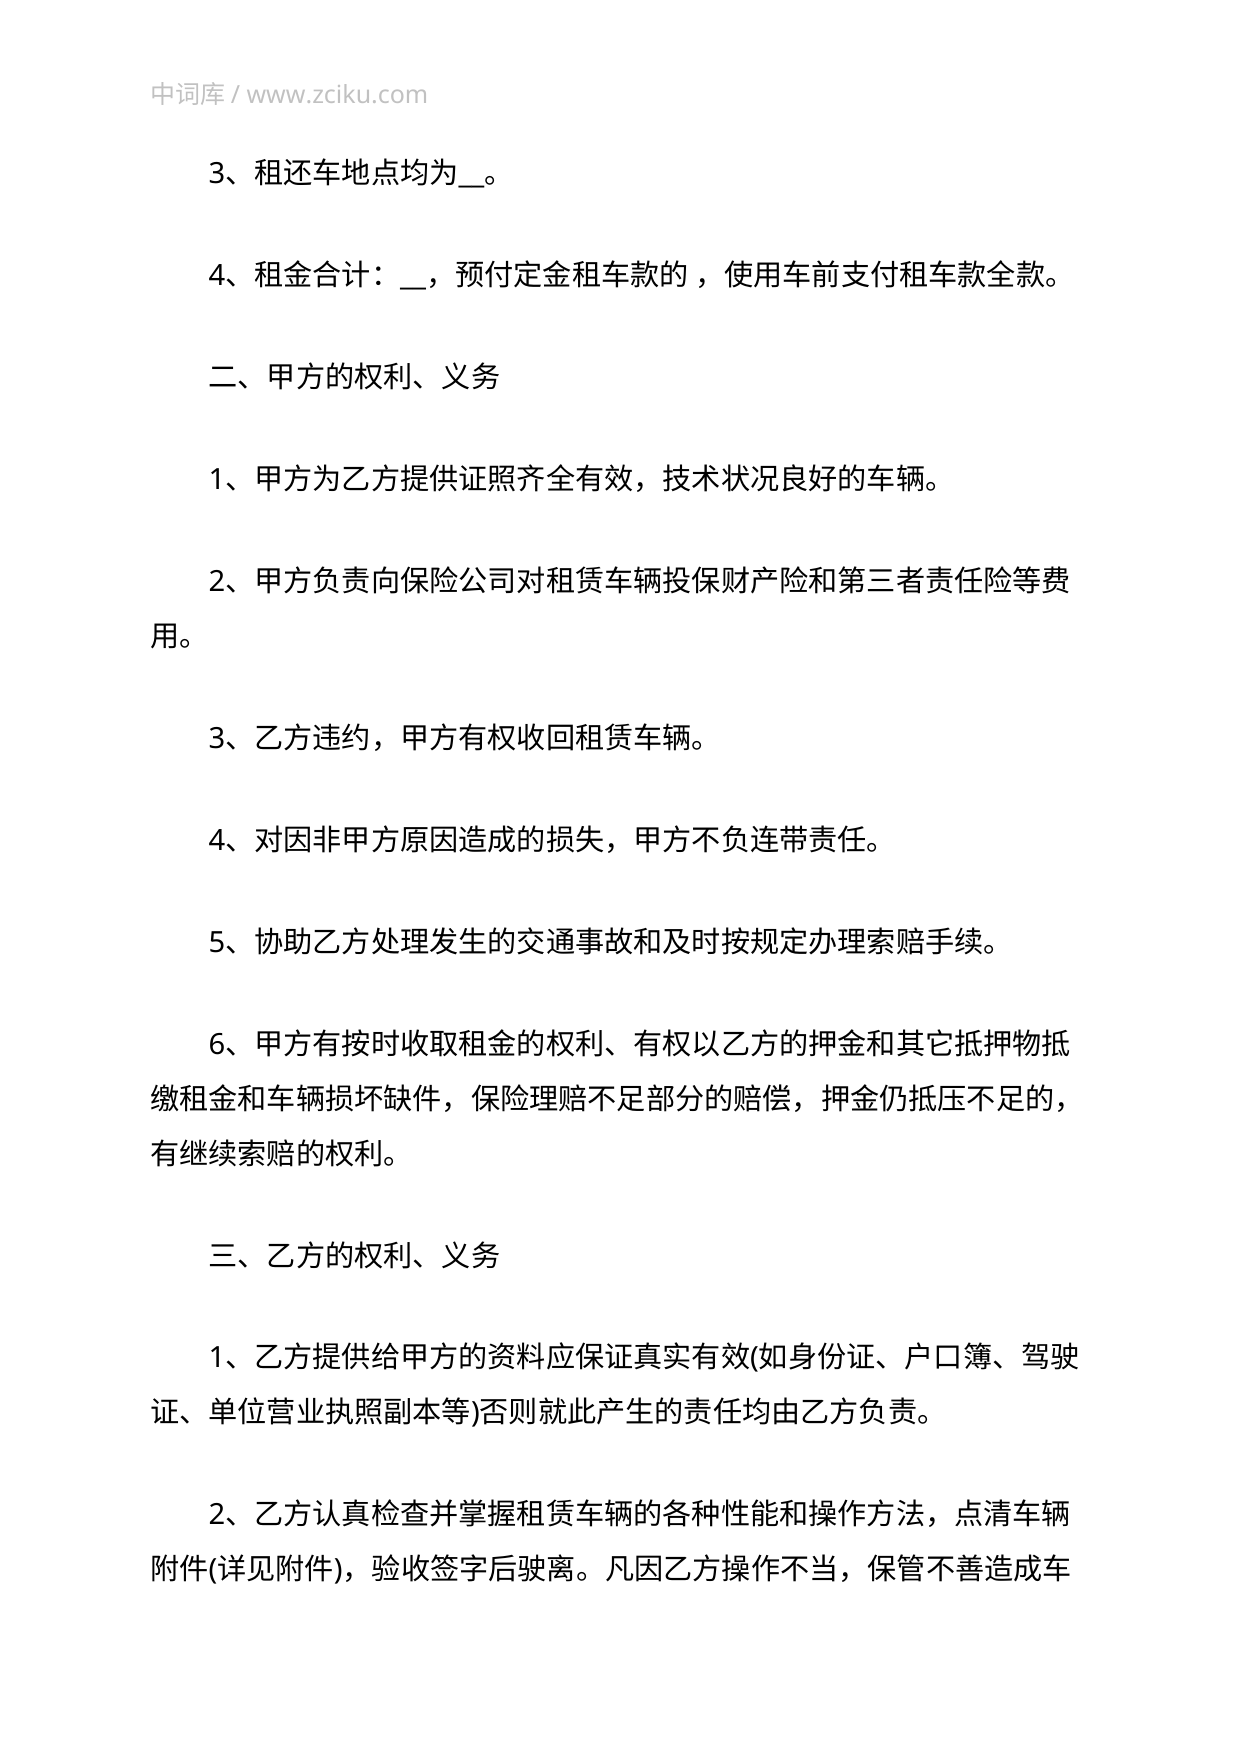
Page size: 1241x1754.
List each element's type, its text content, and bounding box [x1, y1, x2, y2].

text 4、对因非甲方原因造成的损失，甲方不负连带责任。 [150, 816, 1090, 859]
text 3、租还车地点均为__。 [150, 150, 1090, 192]
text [150, 1491, 1090, 1588]
text 1、甲方为乙方提供证照齐全有效，技术状况良好的车辆。 [150, 456, 1090, 498]
text 6、甲方有按时收取租金的权利、有权以乙方的押金和其它抵押物抵缴租金和车辆损坏缺件，保险理赔不足部分的赔偿，押金仍抵压不足的，有继续索赔的权利。 [150, 1020, 1090, 1173]
text 4、租金合计：__，预付定金租车款的 ，使用车前支付租车款全款。 [150, 252, 1090, 294]
text 三、乙方的权利、义务 [150, 1232, 1090, 1274]
text 2、甲方负责向保险公司对租赁车辆投保财产险和第三者责任险等费用。 [150, 558, 1090, 655]
text 1、乙方提供给甲方的资料应保证真实有效(如身份证、户口簿、驾驶证、单位营业执照副本等)否则就此产生的责任均由乙方负责。 [150, 1334, 1090, 1431]
text 二、甲方的权利、义务 [150, 354, 1090, 396]
text 3、乙方违约，甲方有权收回租赁车辆。 [150, 714, 1090, 757]
text 5、协助乙方处理发生的交通事故和及时按规定办理索赔手续。 [150, 918, 1090, 961]
